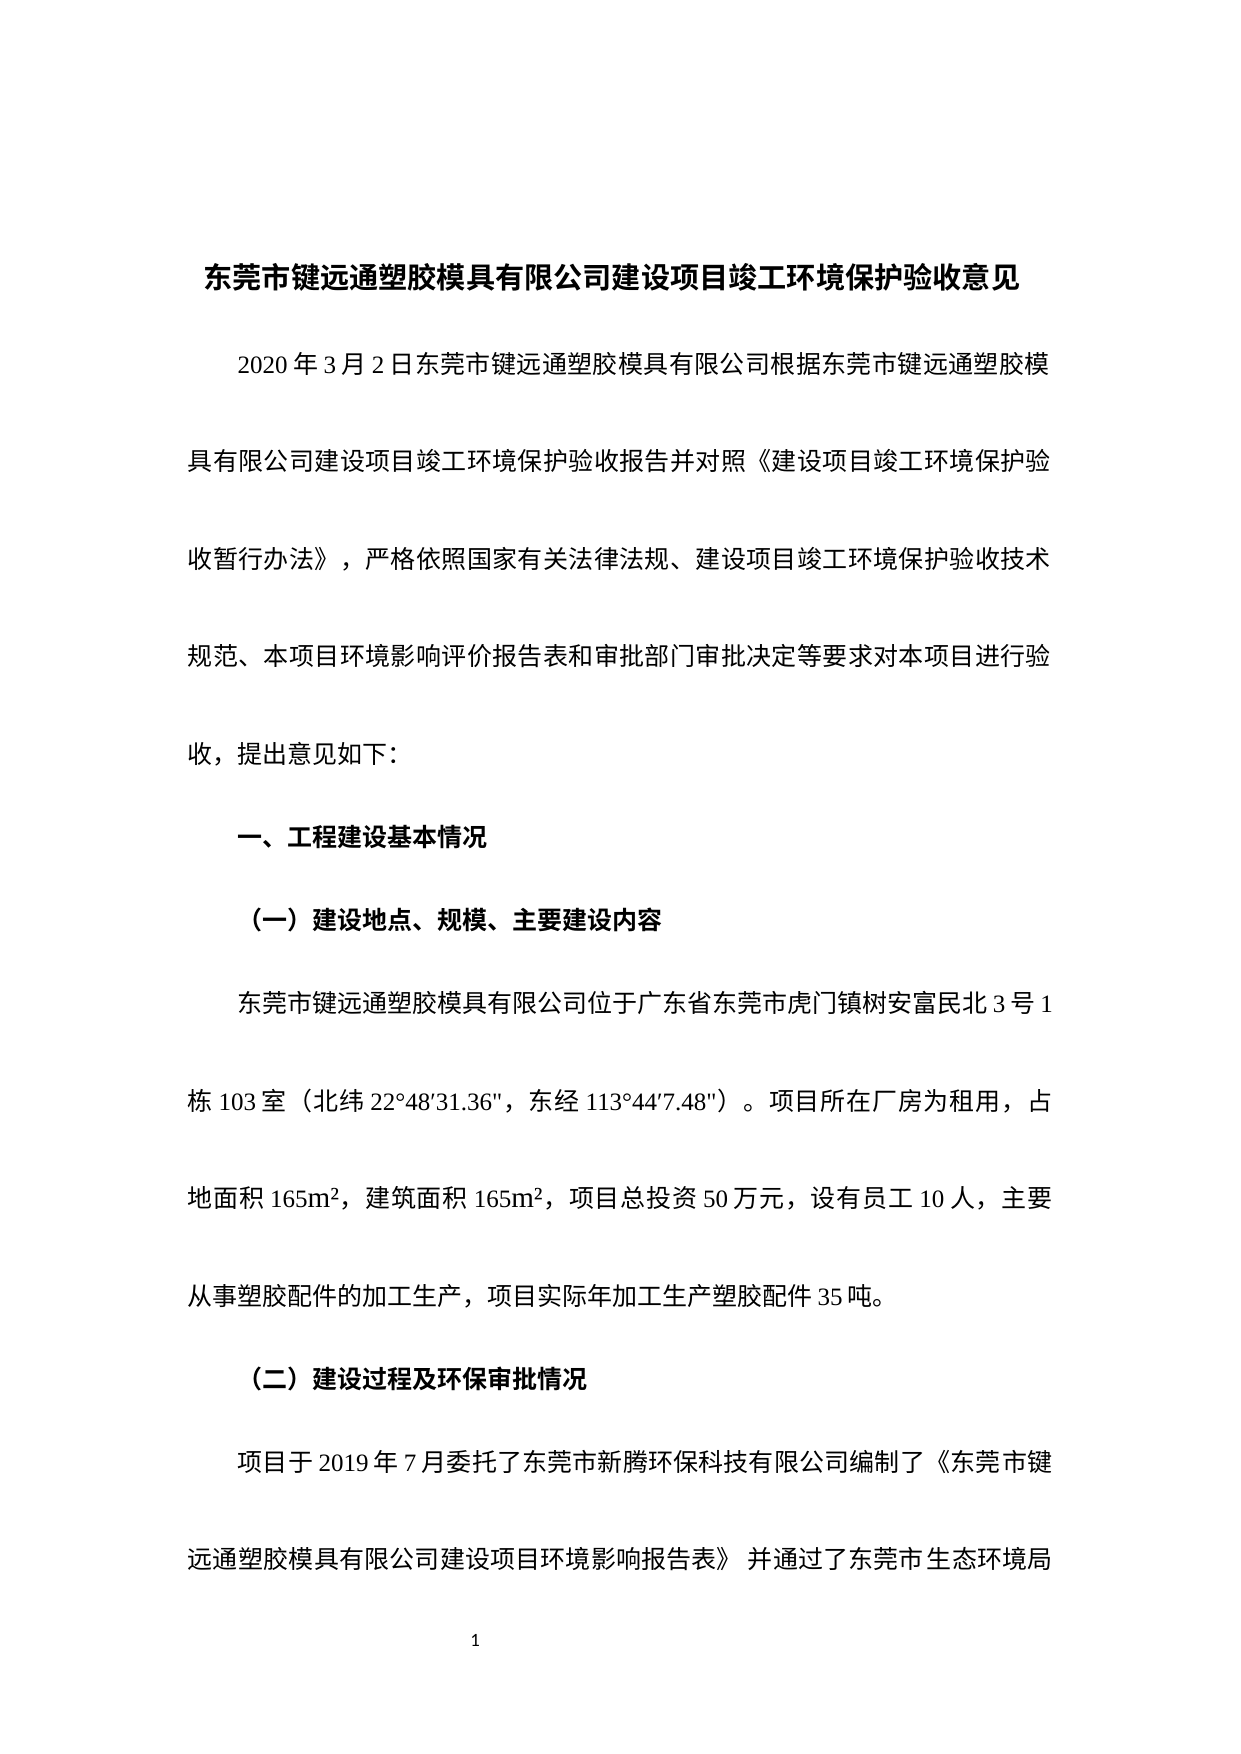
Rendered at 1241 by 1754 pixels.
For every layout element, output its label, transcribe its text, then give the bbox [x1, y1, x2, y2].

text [187, 1428, 1053, 1591]
text 一、工程建设基本情况 [187, 803, 1053, 868]
text （一）建设地点、规模、主要建设内容 [187, 886, 1053, 951]
text 东莞市键远通塑胶模具有限公司建设项目竣工环境保护验收意见 [203, 244, 1053, 309]
text 2020年3月2日东莞市键远通塑胶模具有限公司根据东莞市键远通塑胶模具有限公司建设项目竣工环境保护验收报告并对照《建设项目竣工环境保护验收暂行办法》，严格依照国家有关法律法规、建设项目竣工环境保护验收技术规范、本项目环境影响评价报告表和审批部门审批决定等要求对本项目进行验收，提出意见如下： [187, 330, 1053, 785]
text 东莞市键远通塑胶模具有限公司位于广东省东莞市虎门镇树安富民北3号1栋103室（北纬22°48′31.36"，东经113°44′7.48"）。项目所在厂房为租用，占地面积165m²，建筑面积165m²，项目总投资50万元，设有员工10人，主要从事塑胶配件的加工生产，项目实际年加工生产塑胶配件35吨。 [187, 969, 1053, 1327]
text （二）建设过程及环保审批情况 [187, 1345, 1053, 1410]
